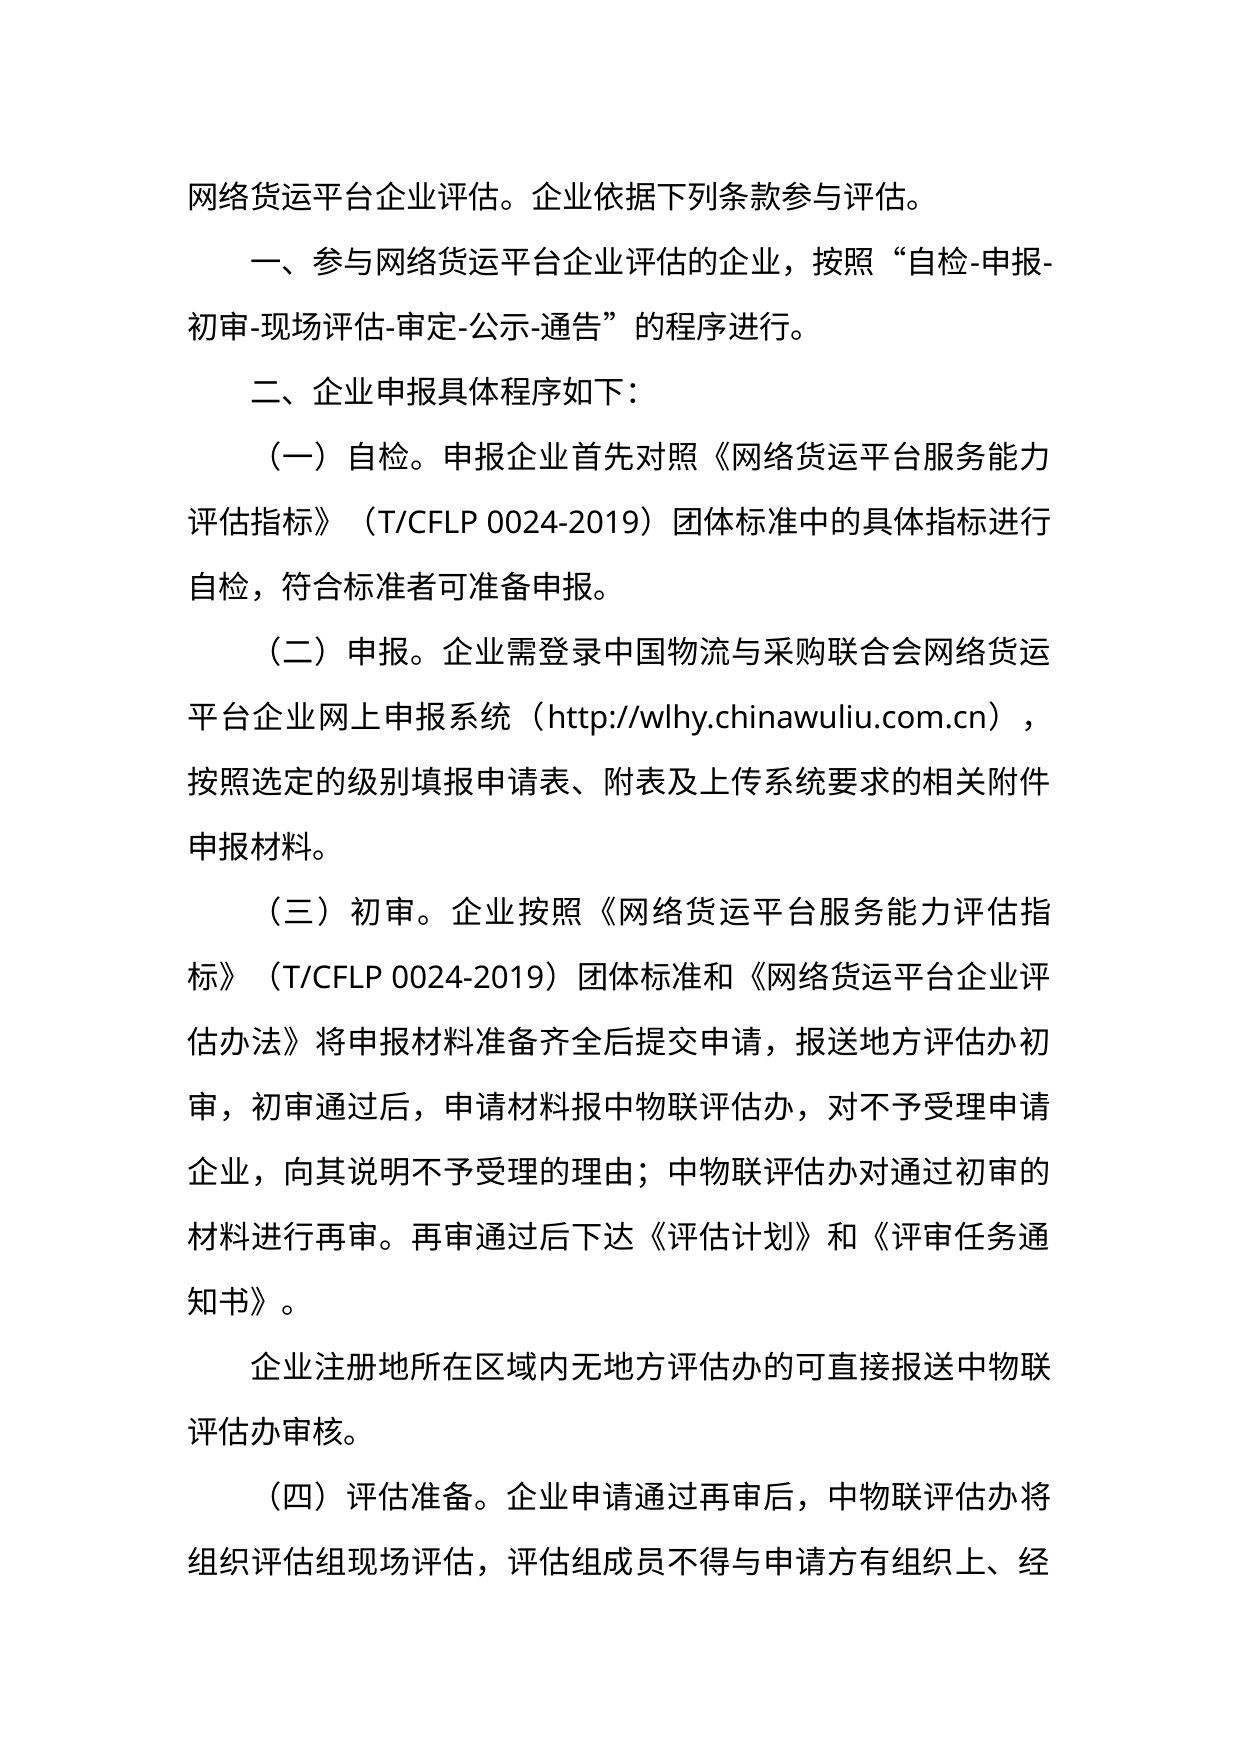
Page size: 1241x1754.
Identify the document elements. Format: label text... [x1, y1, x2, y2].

text 二、企业申报具体程序如下： [187, 357, 1053, 422]
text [187, 162, 1053, 227]
text 一、参与网络货运平台企业评估的企业，按照“自检-申报-初审-现场评估-审定-公示-通告”的程序进行。 [187, 227, 1053, 357]
text （二）申报。企业需登录中国物流与采购联合会网络货运平台企业网上申报系统（http://wlhy.chinawuliu.com.cn），按照选定的级别填报申请表、附表及上传系统要求的相关附件申报材料。 [187, 617, 1053, 877]
text （三）初审。企业按照《网络货运平台服务能力评估指标》（T/CFLP 0024-2019）团体标准和《网络货运平台企业评估办法》将申报材料准备齐全后提交申请，报送地方评估办初审，初审通过后，申请材料报中物联评估办，对不予受理申请企业，向其说明不予受理的理由；中物联评估办对通过初审的材料进行再审。再审通过后下达《评估计划》和《评审任务通知书》。 [187, 877, 1053, 1332]
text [187, 1462, 1053, 1592]
text （一）自检。申报企业首先对照《网络货运平台服务能力评估指标》（T/CFLP 0024-2019）团体标准中的具体指标进行自检，符合标准者可准备申报。 [187, 422, 1053, 617]
text 企业注册地所在区域内无地方评估办的可直接报送中物联评估办审核。 [187, 1332, 1053, 1462]
